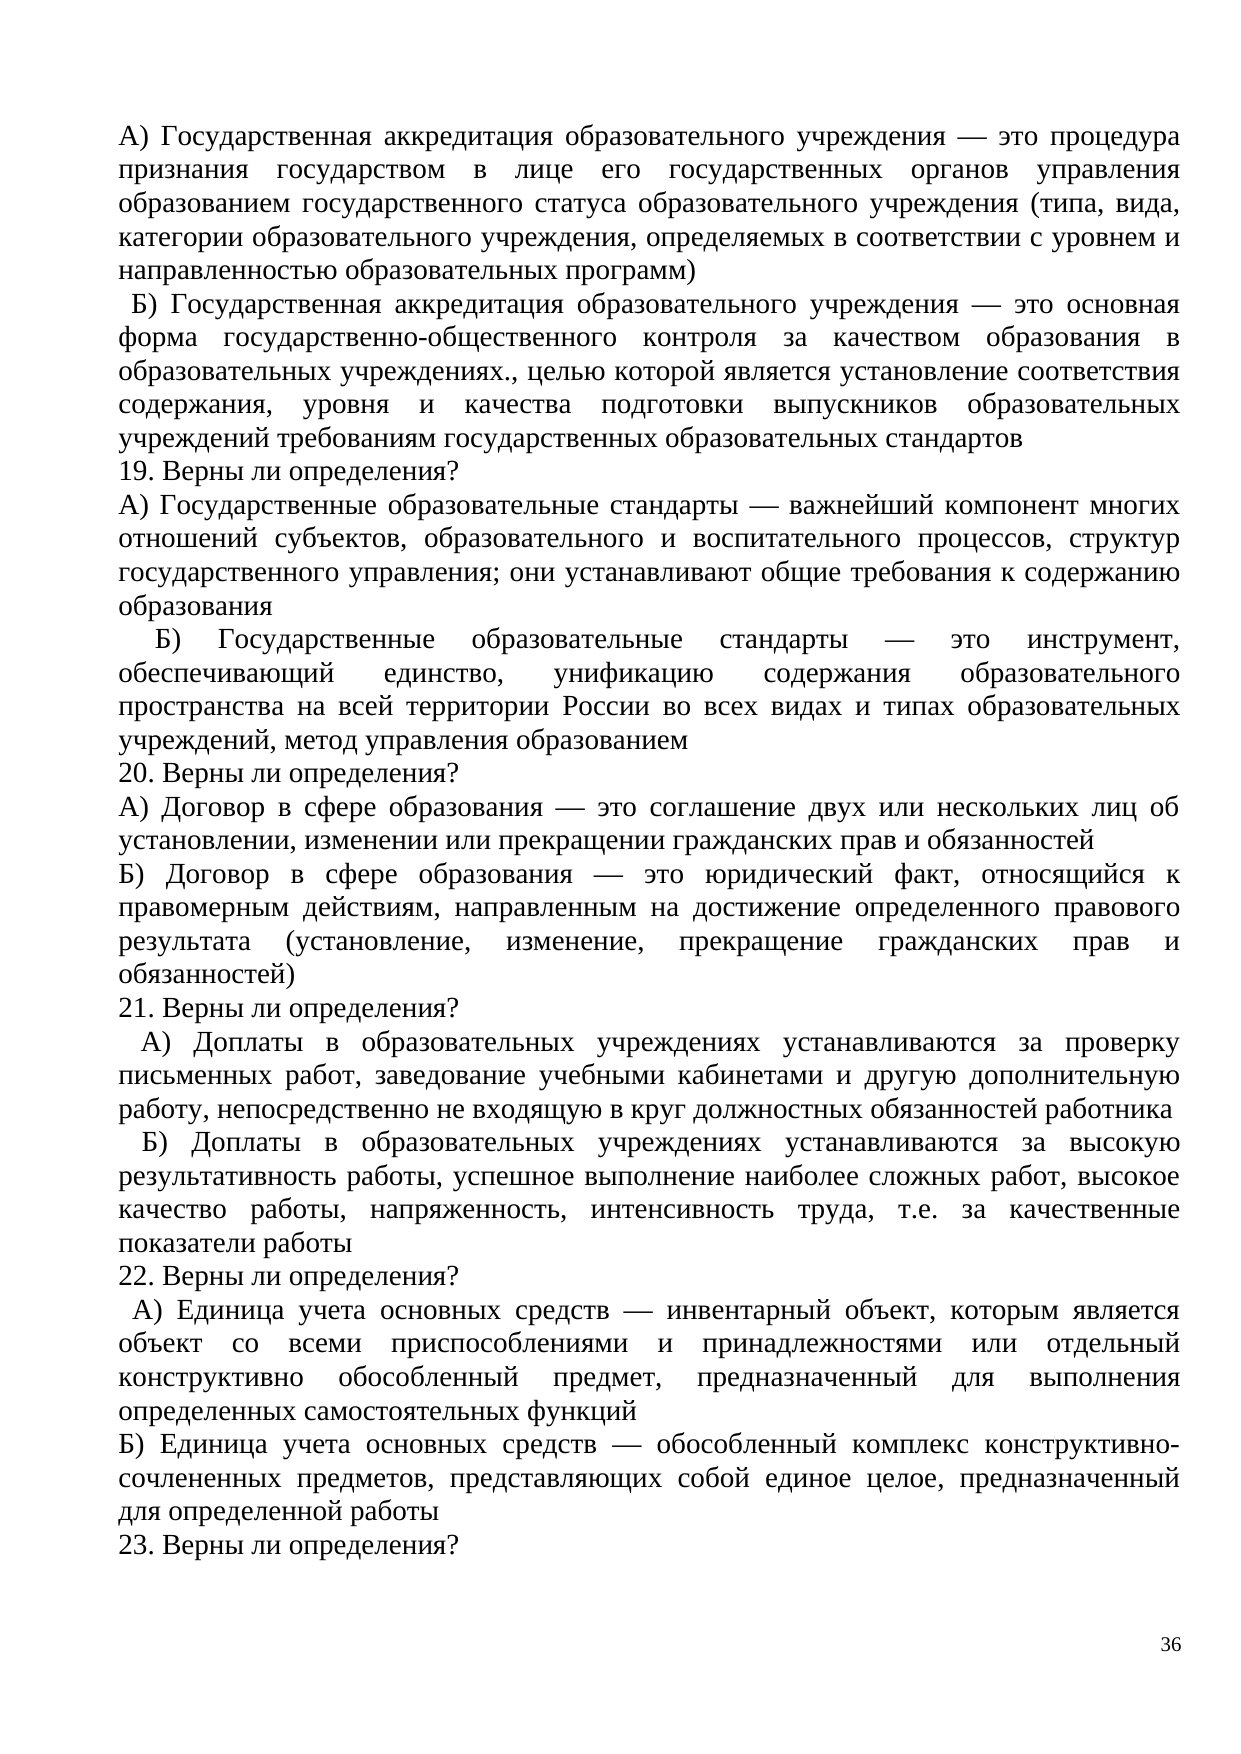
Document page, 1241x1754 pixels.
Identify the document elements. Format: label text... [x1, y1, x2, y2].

text 21. Верны ли определения? [118, 990, 1181, 1024]
text 20. Верны ли определения? [118, 755, 1181, 789]
text Б) Договор в сфере образования — это юридический факт, относящийся к правомерным действиям, направленным на достижение определенного правового результата (установление, изменение, прекращение гражданских прав и обязанностей) [118, 856, 1181, 990]
text Б) Доплаты в образовательных учреждениях устанавливаются за высокую результативность работы, успешное выполнение наиболее сложных работ, высокое качество работы, напряженность, интенсивность труда, т.е. за качественные показатели работы [118, 1124, 1181, 1258]
text 22. Верны ли определения? [118, 1258, 1181, 1292]
text А) Доплаты в образовательных учреждениях устанавливаются за проверку письменных работ, заведование учебными кабинетами и другую дополнительную работу, непосредственно не входящую в круг должностных обязанностей работника [118, 1024, 1181, 1124]
text Б) Государственная аккредитация образовательного учреждения — это основная форма государственно-общественного контроля за качеством образования в образовательных учреждениях., целью которой является установление соответствия содержания, уровня и качества подготовки выпускников образовательных учреждений требованиям государственных образовательных стандартов [118, 286, 1181, 453]
text Б) Единица учета основных средств — обособленный комплекс конструктивно-сочлененных предметов, представляющих собой единое целое, предназначенный для определенной работы [118, 1426, 1181, 1527]
text А) Единица учета основных средств — инвентарный объект, которым является объект со всеми приспособлениями и принадлежностями или отдельный конструктивно обособленный предмет, предназначенный для выполнения определенных самостоятельных функций [118, 1292, 1181, 1426]
text Б) Государственные образовательные стандарты — это инструмент, обеспечивающий единство, унификацию содержания образовательного пространства на всей территории России во всех видах и типах образовательных учреждений, метод управления образованием [118, 621, 1181, 755]
text А) Государственная аккредитация образовательного учреждения — это процедура признания государством в лице его государственных органов управления образованием государственного статуса образовательного учреждения (типа, вида, категории образовательного учреждения, определяемых в соответствии с уровнем и направленностью образовательных программ) [118, 118, 1181, 286]
text А) Государственные образовательные стандарты — важнейший компонент многих отношений субъектов, образовательного и воспитательного процессов, структур государственного управления; они устанавливают общие требования к содержанию образования [118, 487, 1181, 621]
text А) Договор в сфере образования — это соглашение двух или нескольких лиц об установлении, изменении или прекращении гражданских прав и обязанностей [118, 789, 1181, 856]
text 19. Верны ли определения? [118, 453, 1181, 487]
text 23. Верны ли определения? [118, 1527, 1181, 1560]
